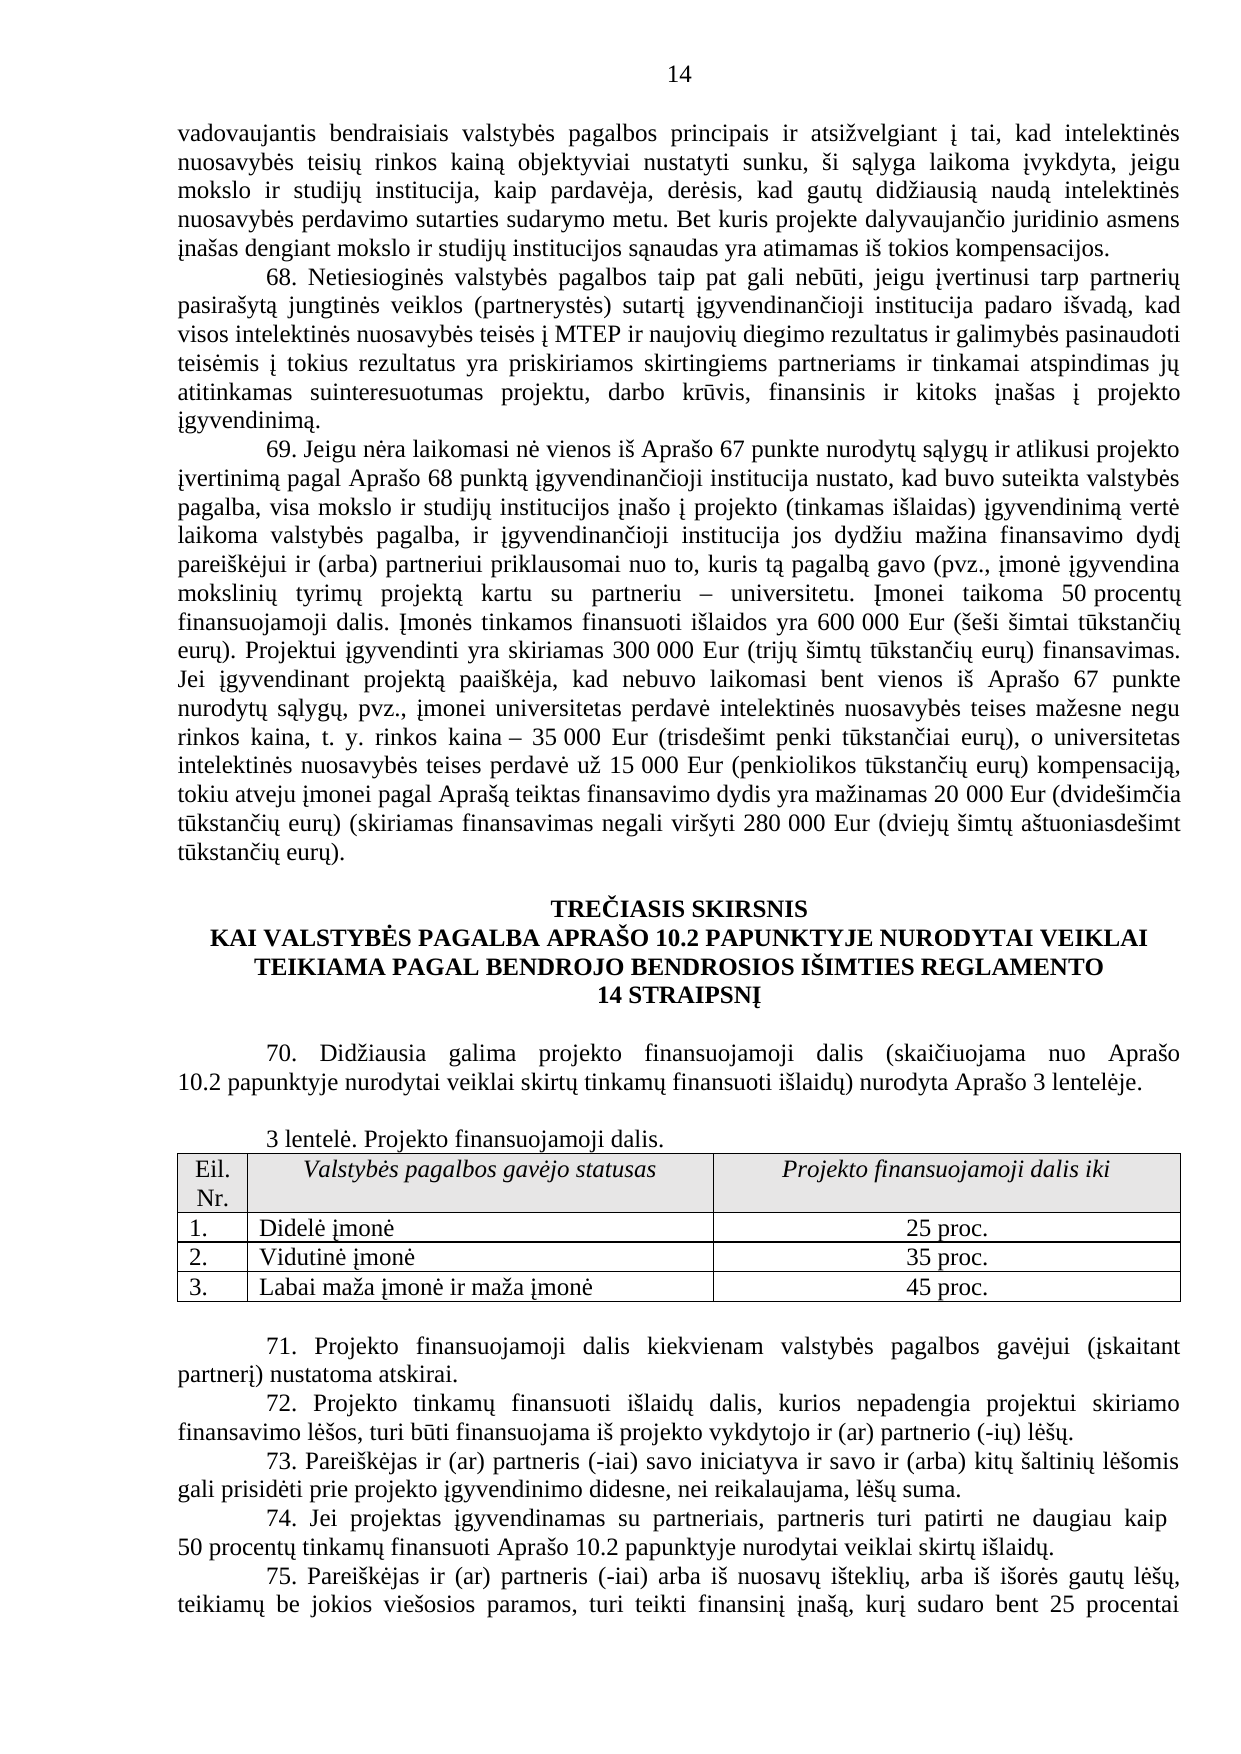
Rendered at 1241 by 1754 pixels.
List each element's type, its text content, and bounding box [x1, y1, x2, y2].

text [177, 118, 1181, 262]
text 71. Projekto finansuojamoji dalis kiekvienam valstybės pagalbos gavėjui (įskaitant partnerį) nustatoma atskirai. [177, 1331, 1181, 1388]
table_cell 35 proc. [714, 1243, 1180, 1271]
text 74. Jei projektas įgyvendinamas su partneriais, partneris turi patirti ne daugiau kaip 50 procentų tinkamų finansuoti Aprašo 10.2 papunktyje nurodytai veiklai skirtų išlaidų. [177, 1503, 1181, 1561]
table_header Projekto finansuojamoji dalis iki [714, 1154, 1180, 1212]
text 69. Jeigu nėra laikomasi nė vienos iš Aprašo 67 punkte nurodytų sąlygų ir atlikusi projekto įvertinimą pagal Aprašo 68 punktą įgyvendinančioji institucija nustato, kad buvo suteikta valstybės pagalba, visa mokslo ir studijų institucijos įnašo į projekto (tinkamas išlaidas) įgyvendinimą vertė laikoma valstybės pagalba, ir įgyvendinančioji institucija jos dydžiu mažina finansavimo dydį pareiškėjui ir (arba) partneriui priklausomai nuo to, kuris tą pagalbą gavo (pvz., įmonė įgyvendina mokslinių tyrimų projektą kartu su partneriu – universitetu. Įmonei taikoma 50 procentų finansuojamoji dalis. Įmonės tinkamos finansuoti išlaidos yra 600 000 Eur (šeši šimtai tūkstančių eurų). Projektui įgyvendinti yra skiriamas 300 000 Eur (trijų šimtų tūkstančių eurų) finansavimas. Jei įgyvendinant projektą paaiškėja, kad nebuvo laikomasi bent vienos iš Aprašo 67 punkte nurodytų sąlygų, pvz., įmonei universitetas perdavė intelektinės nuosavybės teises mažesne negu rinkos kaina, t. y. rinkos kaina – 35 000 Eur (trisdešimt penki tūkstančiai eurų), o universitetas intelektinės nuosavybės teises perdavė už 15 000 Eur (penkiolikos tūkstančių eurų) kompensaciją, tokiu atveju įmonei pagal Aprašą teiktas finansavimo dydis yra mažinamas 20 000 Eur (dvidešimčia tūkstančių eurų) (skiriamas finansavimas negali viršyti 280 000 Eur (dviejų šimtų aštuoniasdešimt tūkstančių eurų). [177, 434, 1181, 866]
table_header Valstybės pagalbos gavėjo statusas [248, 1154, 713, 1212]
text 73. Pareiškėjas ir (ar) partneris (-iai) savo iniciatyva ir savo ir (arba) kitų šaltinių lėšomis gali prisidėti prie projekto įgyvendinimo didesne, nei reikalaujama, lėšų suma. [177, 1446, 1181, 1503]
table_header Eil. Nr. [178, 1154, 247, 1212]
text KAI VALSTYBĖS PAGALBA APRAŠO 10.2 PAPUNKTYJE NURODYTAI VEIKLAI TEIKIAMA PAGAL BENDROJO BENDROSIOS IŠIMTIES REGLAMENTO 14 STRAIPSNĮ [177, 923, 1181, 1009]
table_cell Labai maža įmonė ir maža įmonė [248, 1272, 713, 1301]
text 68. Netiesioginės valstybės pagalbos taip pat gali nebūti, jeigu įvertinusi tarp partnerių pasirašytą jungtinės veiklos (partnerystės) sutartį įgyvendinančioji institucija padaro išvadą, kad visos intelektinės nuosavybės teisės į MTEP ir naujovių diegimo rezultatus ir galimybės pasinaudoti teisėmis į tokius rezultatus yra priskiriamos skirtingiems partneriams ir tinkamai atspindimas jų atitinkamas suinteresuotumas projektu, darbo krūvis, finansinis ir kitoks įnašas į projekto įgyvendinimą. [177, 262, 1181, 434]
table_cell 3. [178, 1272, 247, 1301]
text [177, 1561, 1181, 1618]
table_cell 1. [178, 1213, 247, 1241]
table_cell Vidutinė įmonė [248, 1243, 713, 1271]
table_cell Didelė įmonė [248, 1213, 713, 1241]
table_cell 45 proc. [714, 1272, 1180, 1301]
text 72. Projekto tinkamų finansuoti išlaidų dalis, kurios nepadengia projektui skiriamo finansavimo lėšos, turi būti finansuojama iš projekto vykdytojo ir (ar) partnerio (-ių) lėšų. [177, 1388, 1181, 1446]
table_cell 2. [178, 1243, 247, 1271]
text TREČIASIS SKIRSNIS [177, 894, 1181, 923]
text 70. Didžiausia galima projekto finansuojamoji dalis (skaičiuojama nuo Aprašo 10.2 papunktyje nurodytai veiklai skirtų tinkamų finansuoti išlaidų) nurodyta Aprašo 3 lentelėje. [177, 1038, 1181, 1096]
text 3 lentelė. Projekto finansuojamoji dalis. [177, 1124, 1181, 1153]
table_cell 25 proc. [714, 1213, 1180, 1241]
